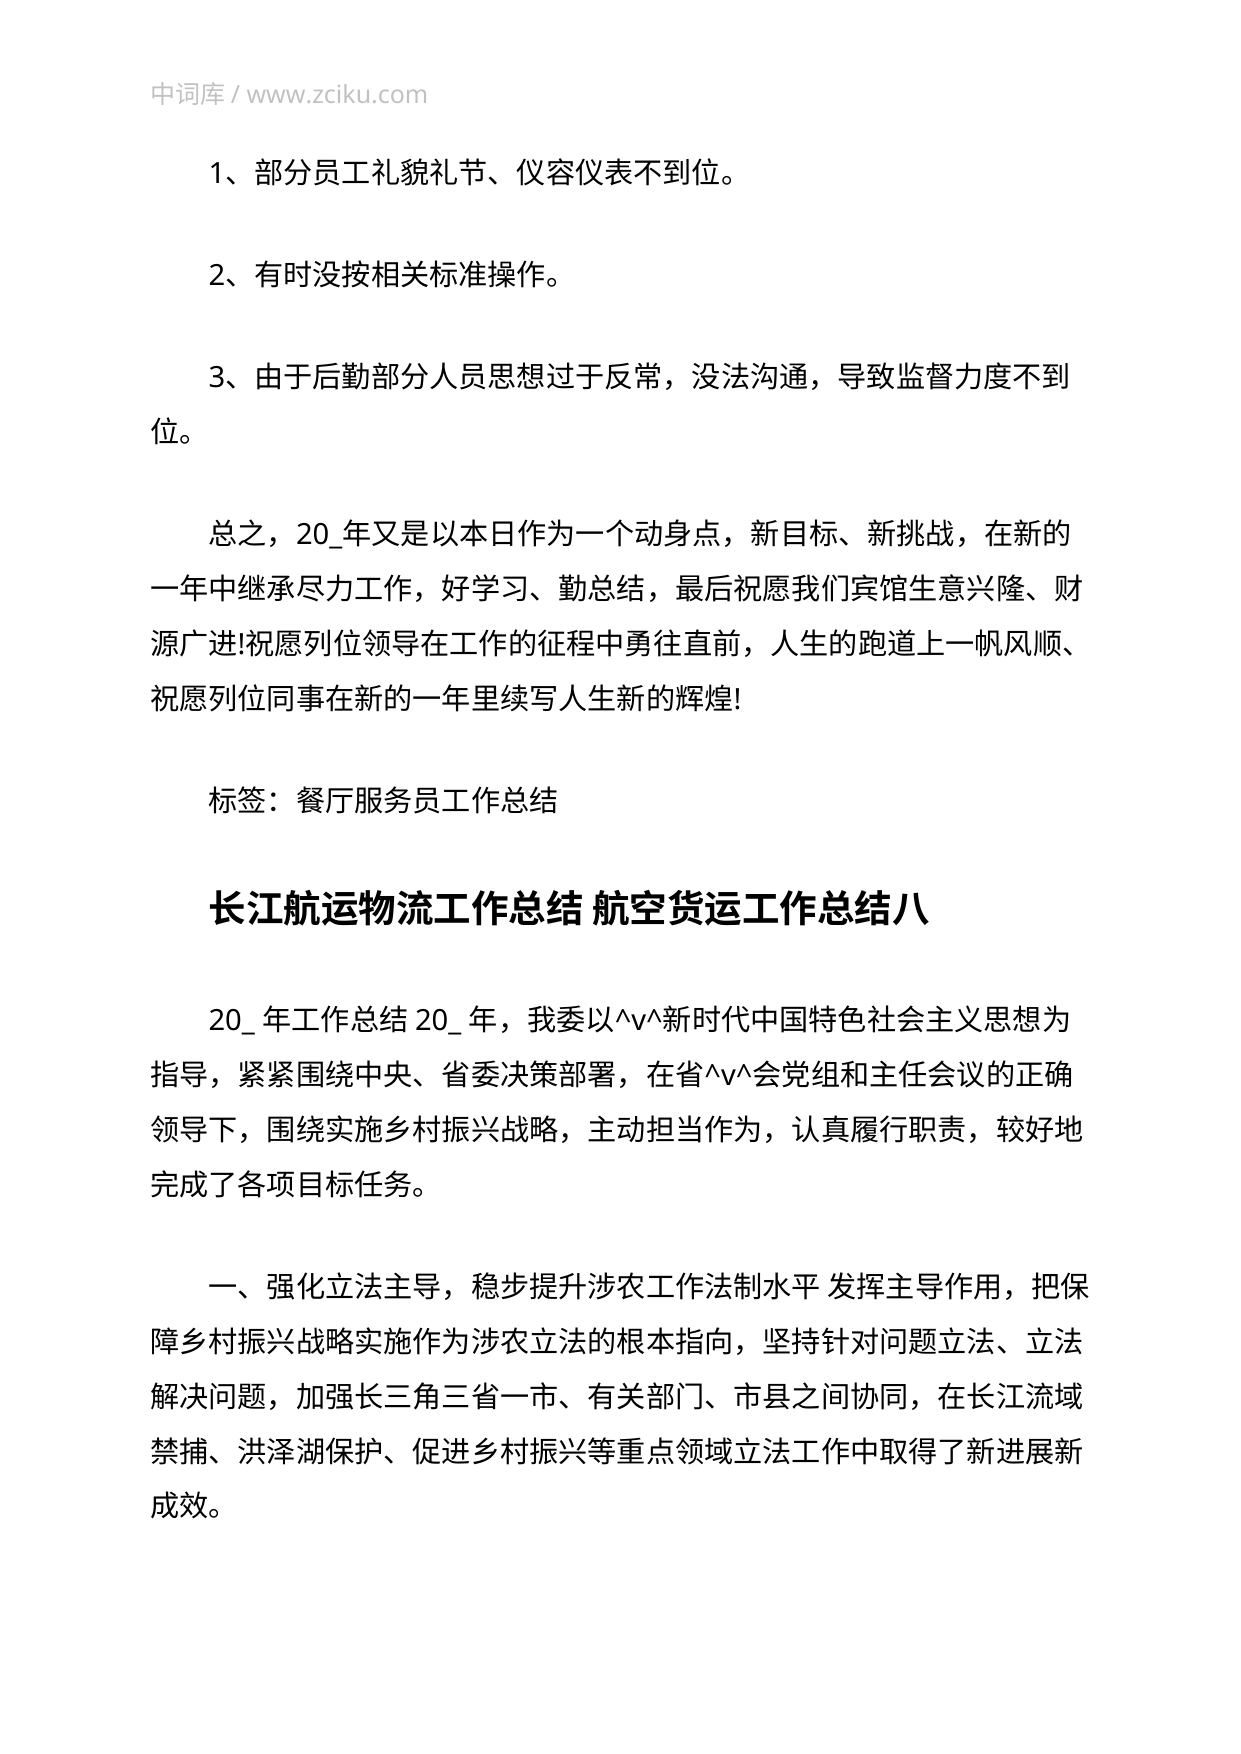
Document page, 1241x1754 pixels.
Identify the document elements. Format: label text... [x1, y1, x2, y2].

text 长江航运物流工作总结 航空货运工作总结八 [150, 879, 1090, 934]
text 一、强化立法主导，稳步提升涉农工作法制水平 发挥主导作用，把保障乡村振兴战略实施作为涉农立法的根本指向，坚持针对问题立法、立法解决问题，加强长三角三省一市、有关部门、市县之间协同，在长江流域禁捕、洪泽湖保护、促进乡村振兴等重点领域立法工作中取得了新进展新成效。 [150, 1263, 1090, 1525]
text 标签：餐厅服务员工作总结 [150, 778, 1090, 820]
text 20_ 年工作总结 20_ 年，我委以^v^新时代中国特色社会主义思想为指导，紧紧围绕中央、省委决策部署，在省^v^会党组和主任会议的正确领导下，围绕实施乡村振兴战略，主动担当作为，认真履行职责，较好地完成了各项目标任务。 [150, 997, 1090, 1204]
text 2、有时没按相关标准操作。 [150, 252, 1090, 294]
text 1、部分员工礼貌礼节、仪容仪表不到位。 [150, 150, 1090, 192]
text 总之，20_年又是以本日作为一个动身点，新目标、新挑战，在新的一年中继承尽力工作，好学习、勤总结，最后祝愿我们宾馆生意兴隆、财源广进!祝愿列位领导在工作的征程中勇往直前，人生的跑道上一帆风顺、祝愿列位同事在新的一年里续写人生新的辉煌! [150, 511, 1090, 718]
text 3、由于后勤部分人员思想过于反常，没法沟通，导致监督力度不到位。 [150, 354, 1090, 451]
